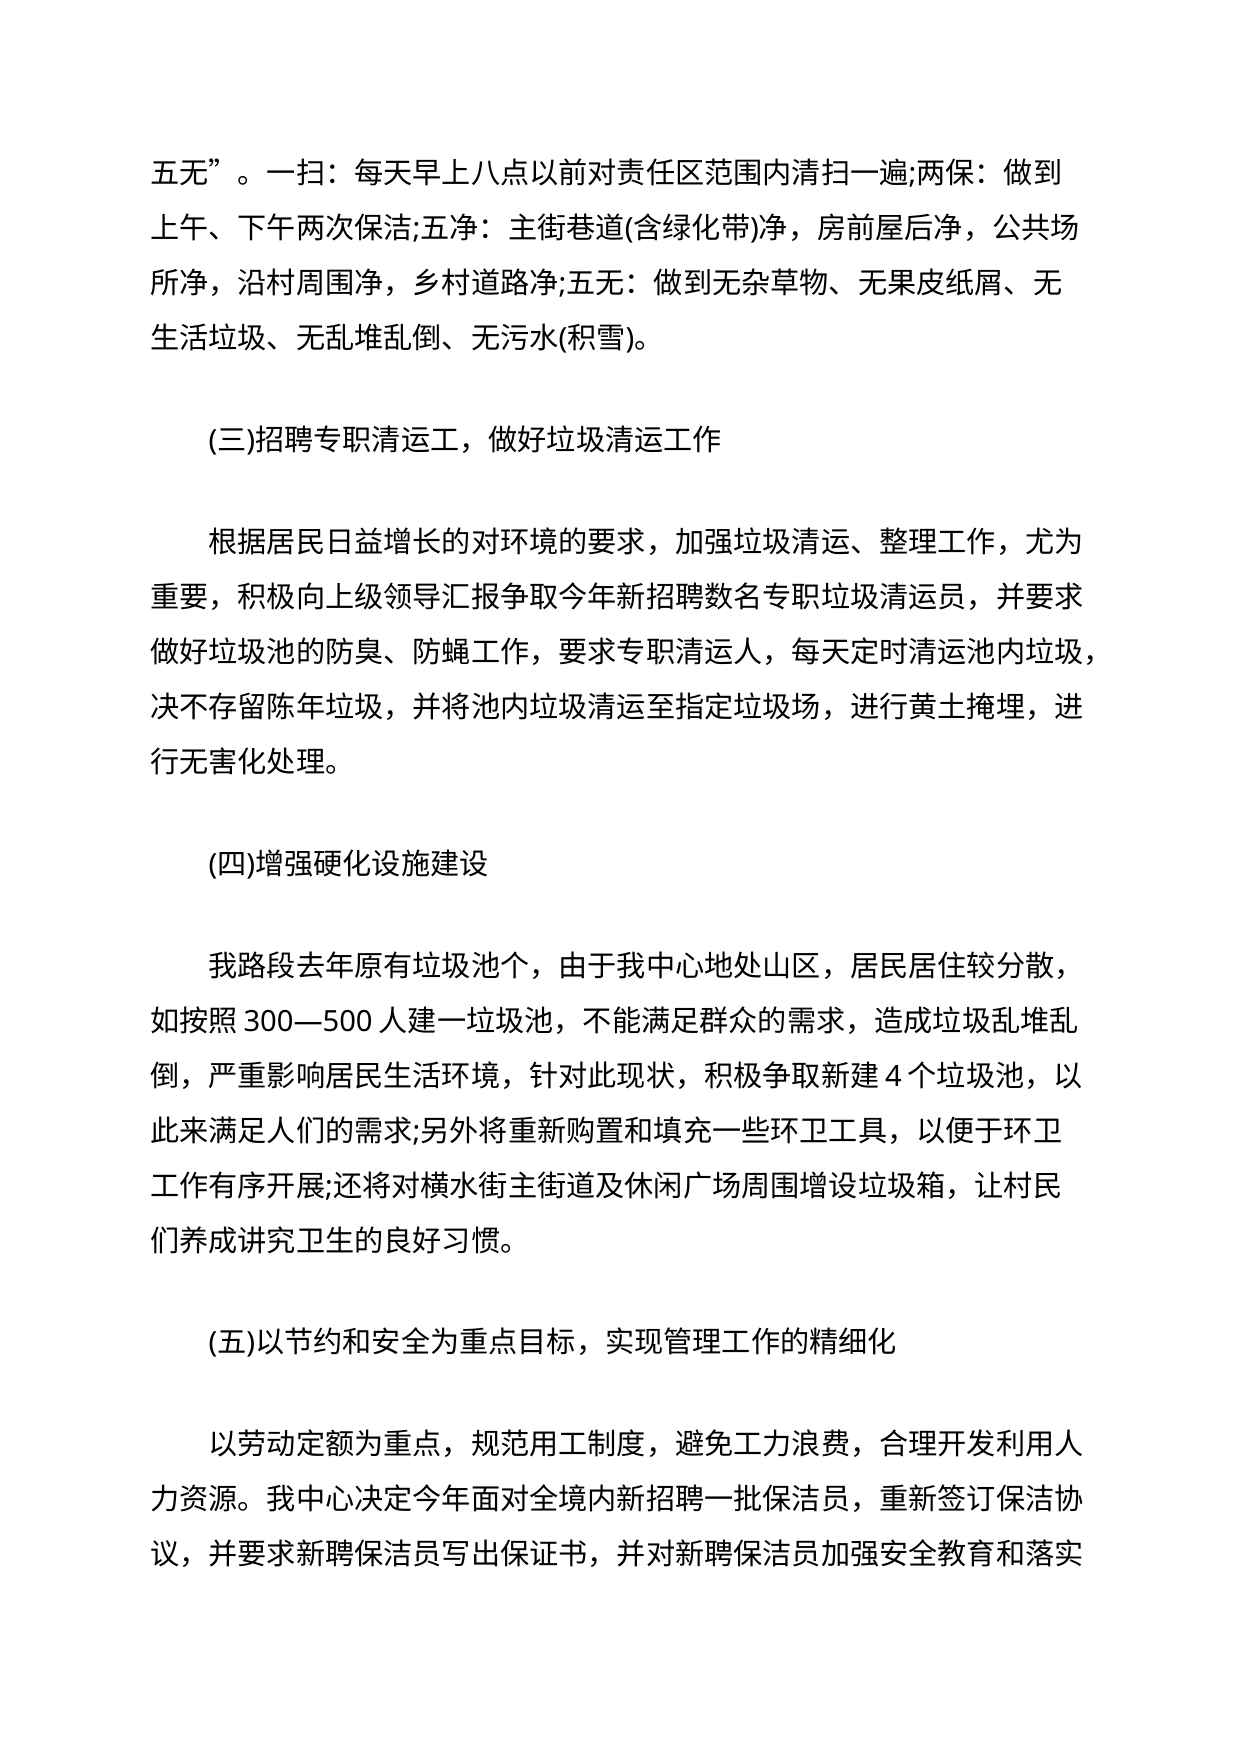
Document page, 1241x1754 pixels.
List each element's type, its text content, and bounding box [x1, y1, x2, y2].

text (三)招聘专职清运工，做好垃圾清运工作 [150, 417, 1090, 459]
text 我路段去年原有垃圾池个，由于我中心地处山区，居民居住较分散，如按照300—500人建一垃圾池，不能满足群众的需求，造成垃圾乱堆乱倒，严重影响居民生活环境，针对此现状，积极争取新建4个垃圾池，以此来满足人们的需求;另外将重新购置和填充一些环卫工具，以便于环卫工作有序开展;还将对横水街主街道及休闲广场周围增设垃圾箱，让村民们养成讲究卫生的良好习惯。 [150, 942, 1090, 1259]
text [150, 150, 1090, 357]
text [150, 1421, 1090, 1573]
text (五)以节约和安全为重点目标，实现管理工作的精细化 [150, 1319, 1090, 1361]
text 根据居民日益增长的对环境的要求，加强垃圾清运、整理工作，尤为重要，积极向上级领导汇报争取今年新招聘数名专职垃圾清运员，并要求做好垃圾池的防臭、防蝇工作，要求专职清运人，每天定时清运池内垃圾，决不存留陈年垃圾，并将池内垃圾清运至指定垃圾场，进行黄土掩埋，进行无害化处理。 [150, 519, 1090, 781]
text (四)增强硬化设施建设 [150, 840, 1090, 883]
